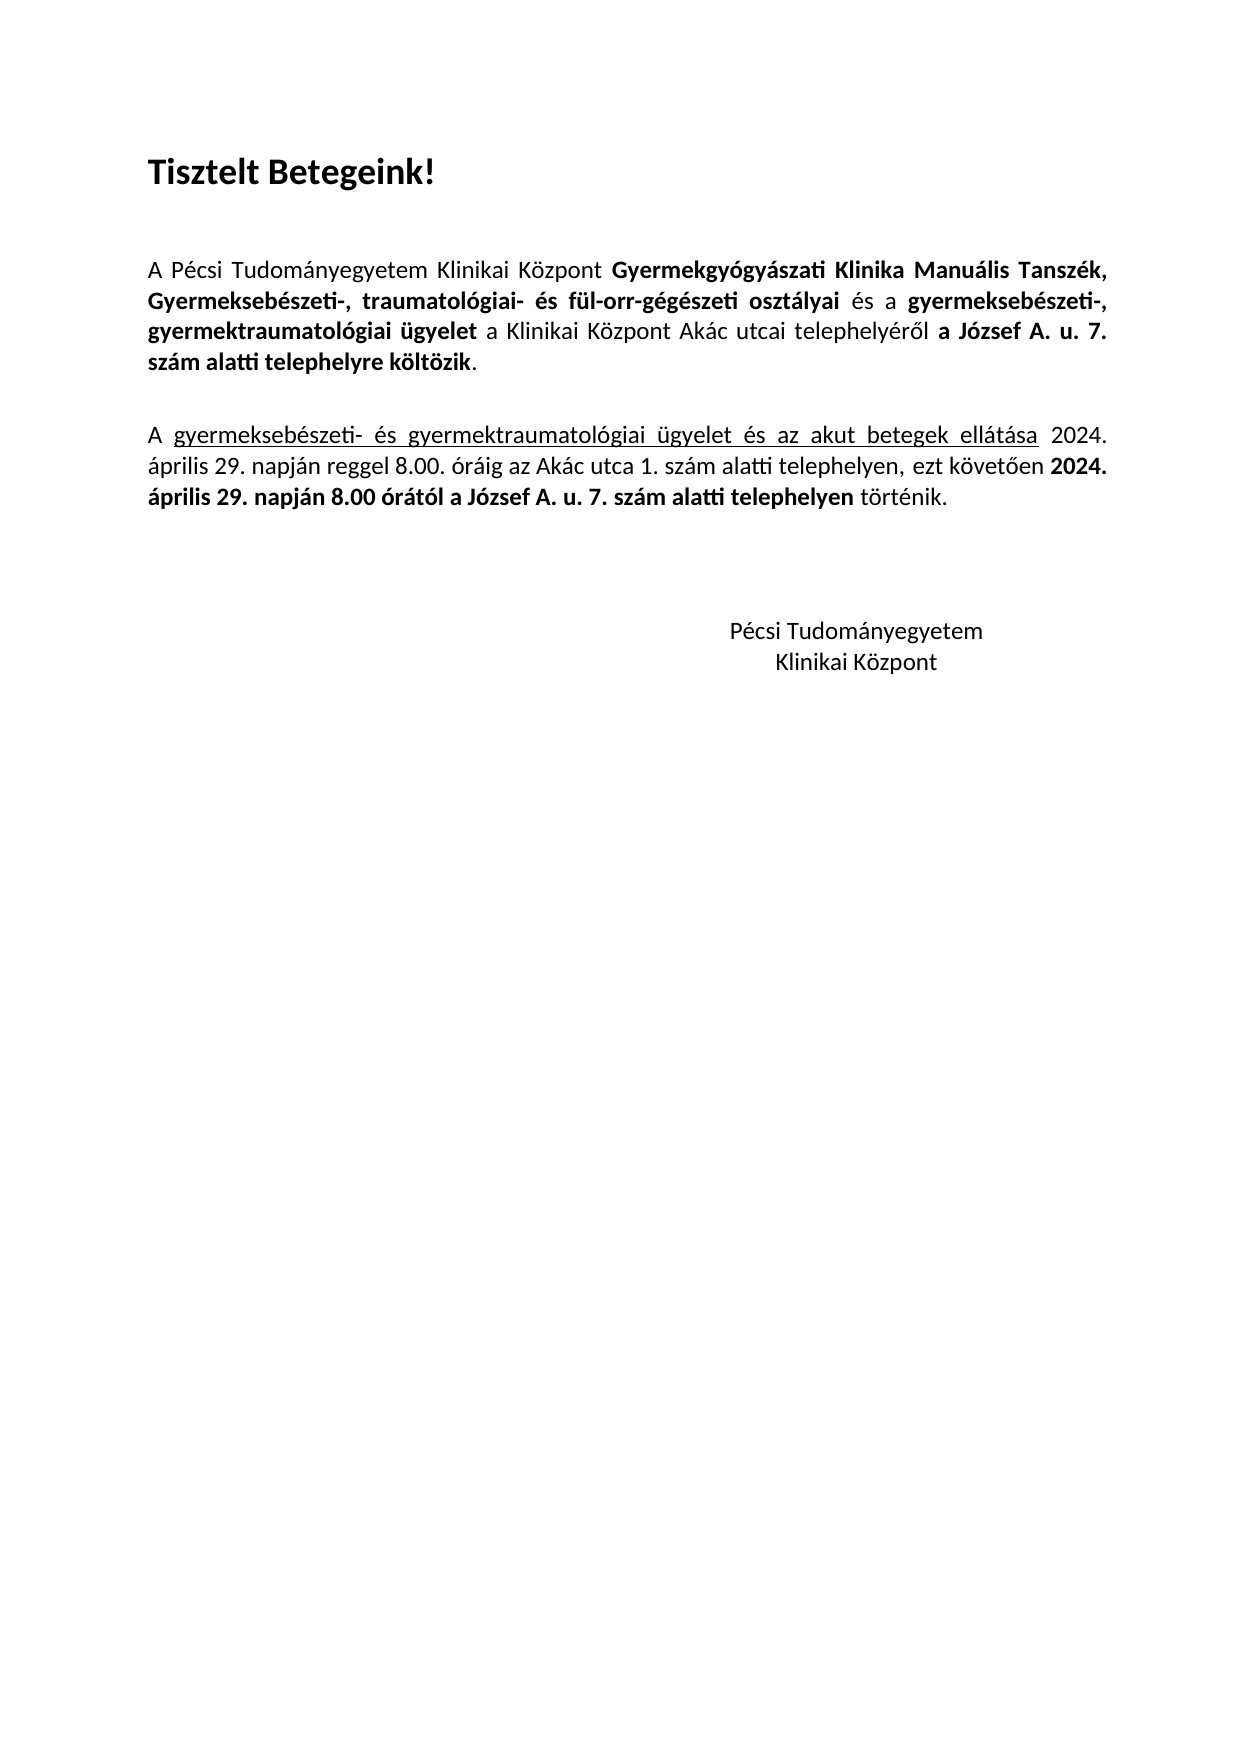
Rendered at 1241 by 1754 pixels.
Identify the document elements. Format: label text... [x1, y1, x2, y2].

text Klinikai Központ [148, 646, 1107, 676]
text Tisztelt Betegeink! [148, 148, 1107, 193]
text Pécsi Tudományegyetem [148, 615, 1107, 646]
text A Pécsi Tudományegyetem Klinikai Központ Gyermekgyógyászati Klinika Manuális Tanszék, Gyermeksebészeti-, traumatológiai- és fül-orr-gégészeti osztályai és a gyermeksebészeti-, gyermektraumatológiai ügyelet a Klinikai Központ Akác utcai telephelyéről a József A. u. 7. szám alatti telephelyre költözik. [148, 254, 1107, 377]
text A gyermeksebészeti- és gyermektraumatológiai ügyelet és az akut betegek ellátása 2024. április 29. napján reggel 8.00. óráig az Akác utca 1. szám alatti telephelyen, ezt követően 2024. április 29. napján 8.00 órától a József A. u. 7. szám alatti telephelyen történik. [148, 419, 1107, 511]
